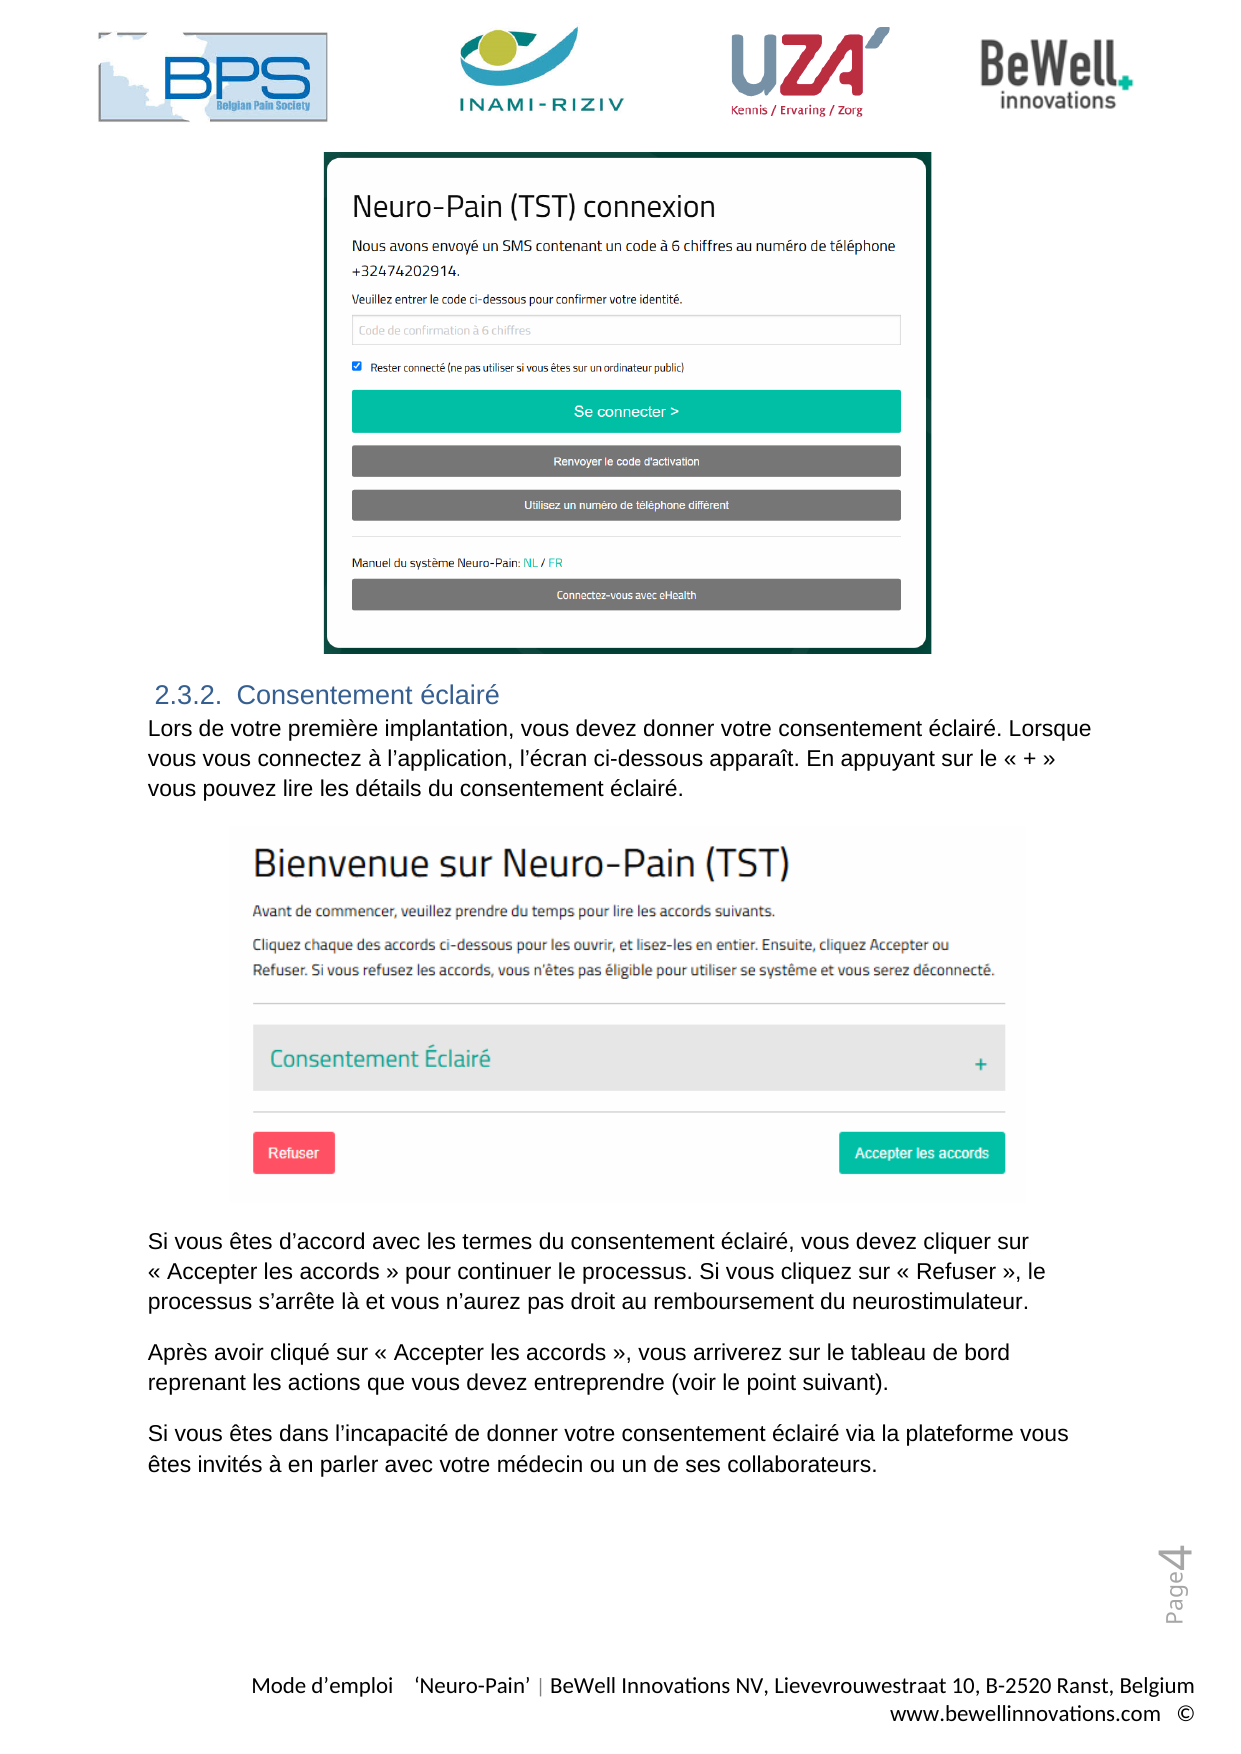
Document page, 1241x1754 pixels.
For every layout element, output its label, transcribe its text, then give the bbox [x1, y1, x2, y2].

picture [228, 826, 1027, 1203]
subtitle Consentement éclairé [154, 679, 1107, 710]
text Après avoir cliqué sur « Accepter les accords », vous arriverez sur le tableau de bord reprenant les actions que vous devez entreprendre (voir le point suivant). [148, 1339, 1107, 1396]
picture [976, 31, 1141, 115]
picture [731, 27, 890, 117]
text Si vous êtes d’accord avec les termes du consentement éclairé, vous devez cliquer sur « Accepter les accords » pour continuer le processus. Si vous cliquez sur « Refuser », le processus s’arrête là et vous n’aurez pas droit au remboursement du neurostimulateur. [148, 1228, 1107, 1314]
picture [459, 23, 626, 117]
text Lors de votre première implantation, vous devez donner votre consentement éclairé. Lorsque vous vous connectez à l’application, l’écran ci-dessous apparaît. En appuyant sur le « + » vous pouvez lire les détails du consentement éclairé. [148, 715, 1107, 802]
picture [323, 152, 932, 654]
text Si vous êtes dans l’incapacité de donner votre consentement éclairé via la plateforme vous êtes invités à en parler avec votre médecin ou un de ses collaborateurs. [148, 1420, 1107, 1477]
picture [97, 31, 328, 123]
